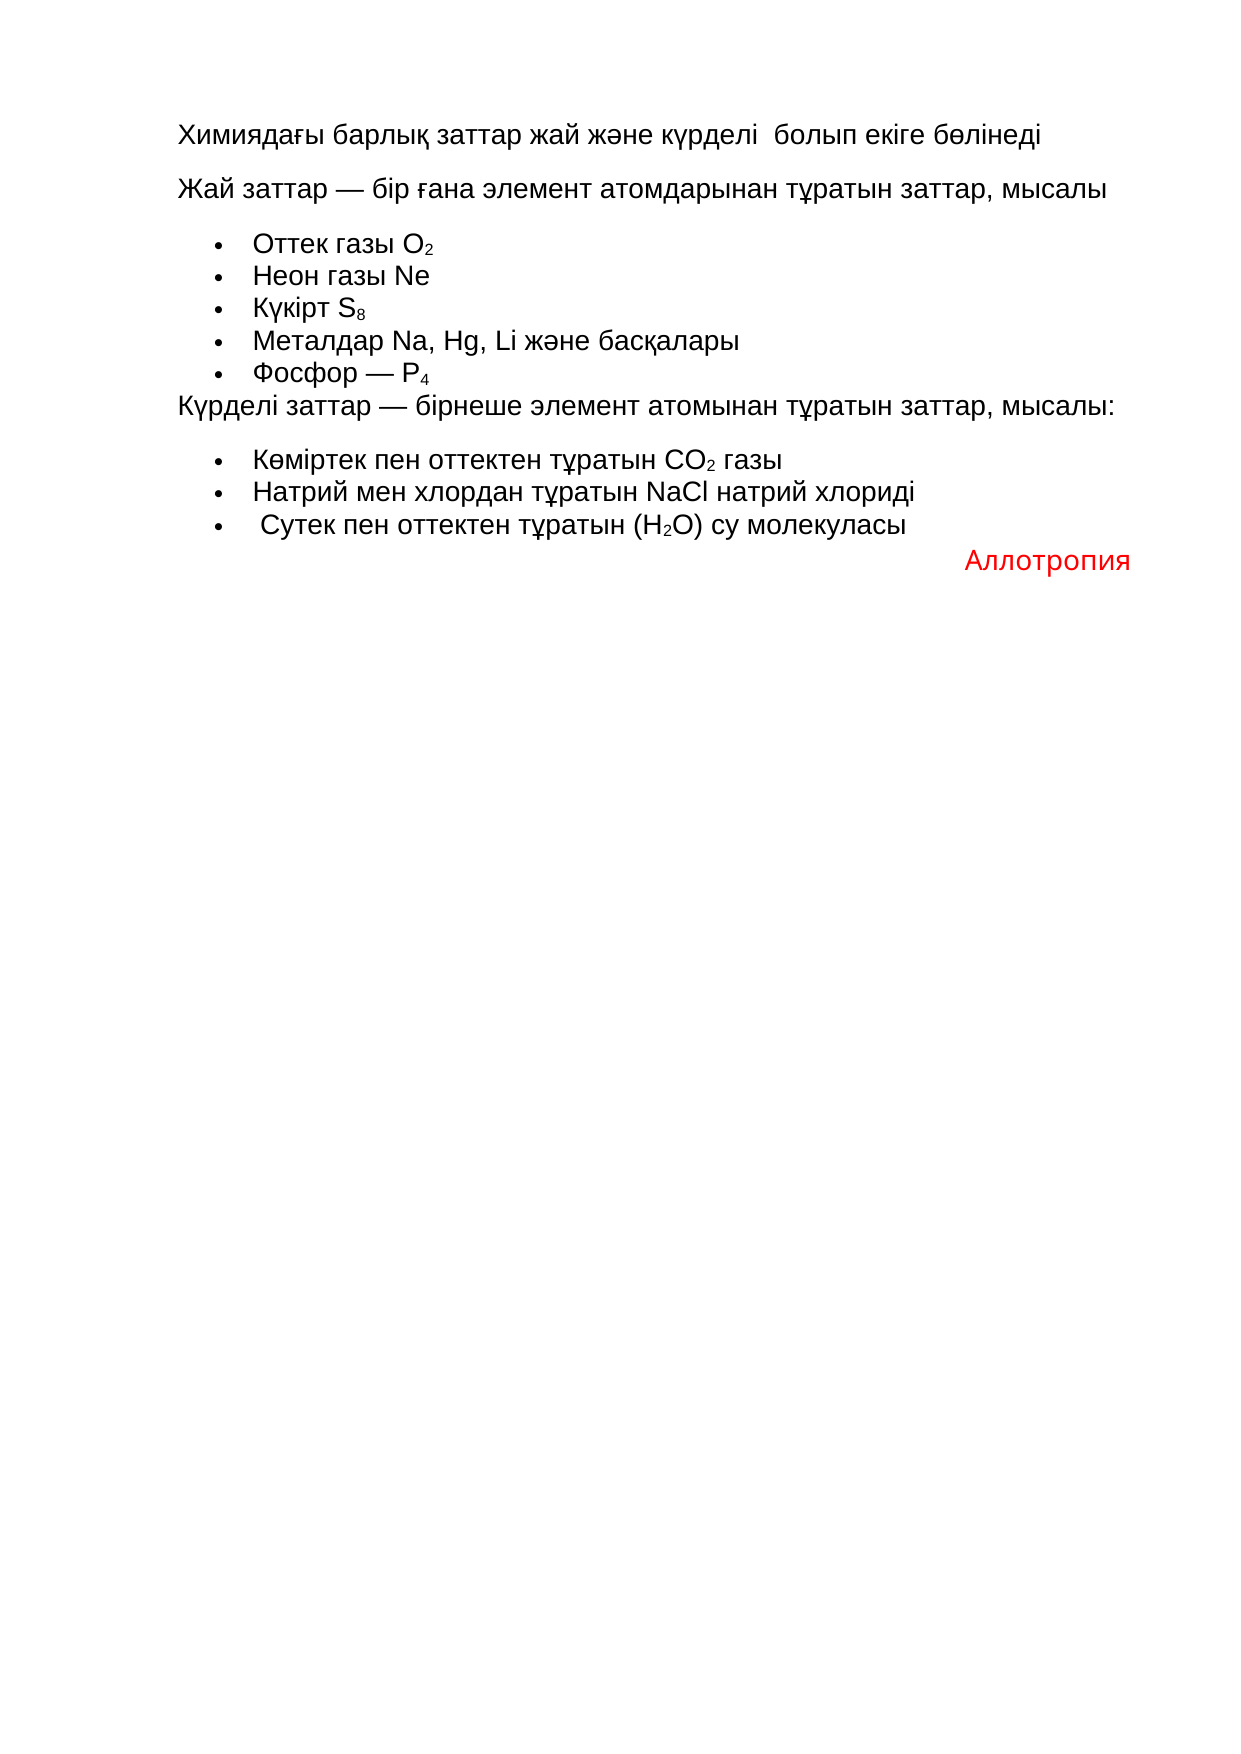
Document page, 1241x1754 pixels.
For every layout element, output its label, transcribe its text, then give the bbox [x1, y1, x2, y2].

list Металдар Na, Hg, Li және басқалары [215, 324, 1152, 356]
list Күкірт S8 [215, 291, 1152, 324]
list Көміртек пен оттектен тұратын CO2 газы [215, 443, 1152, 475]
list Сутек пен оттектен тұратын (H2O) су молекуласы [215, 508, 1152, 540]
list Неон газы Ne [215, 259, 1152, 291]
list Оттек газы O2 [215, 227, 1152, 259]
text Жай заттар — бір ғана элемент атомдарынан тұратын заттар, мысалы [177, 172, 1152, 205]
text Аллотропия [177, 540, 1152, 578]
text Химиядағы барлық заттар жай және күрделі болып екіге бөлінеді [177, 118, 1152, 151]
text Күрделі заттар — бірнеше элемент атомынан тұратын заттар, мысалы: [177, 389, 1152, 421]
list Фосфор — Р4 [215, 356, 1152, 389]
list Натрий мен хлордан тұратын NaCl натрий хлориді [215, 475, 1152, 508]
